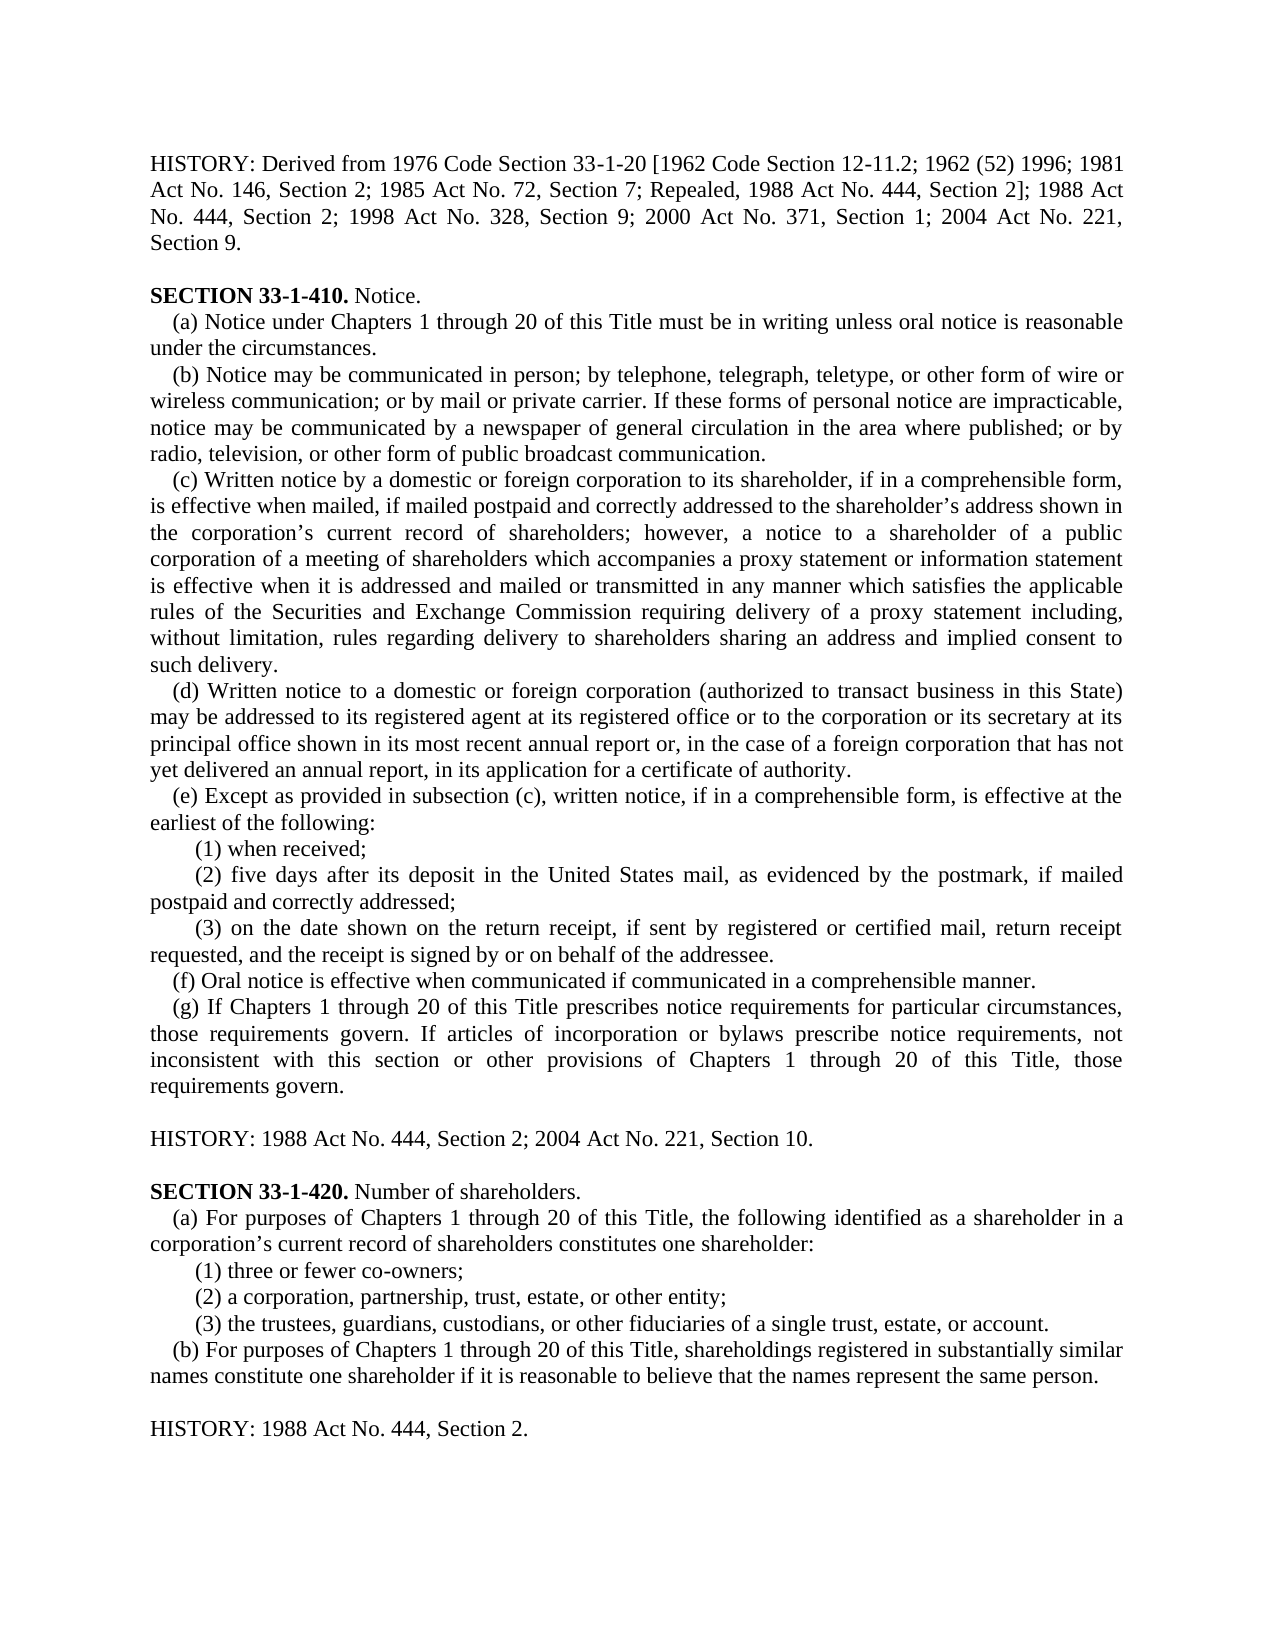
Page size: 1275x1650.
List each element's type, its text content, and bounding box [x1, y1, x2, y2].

text (b) For purposes of Chapters 1 through 20 of this Title, shareholdings registered in substantially similar names constitute one shareholder if it is reasonable to believe that the names represent the same person. [150, 1336, 1125, 1389]
text (3) on the date shown on the return receipt, if sent by registered or certified mail, return receipt requested, and the receipt is signed by or on behalf of the addressee. [150, 914, 1125, 967]
text HISTORY: 1988 Act No. 444, Section 2; 2004 Act No. 221, Section 10. [150, 1125, 1125, 1151]
text (1) three or fewer co-owners; [150, 1257, 1125, 1283]
text (b) Notice may be communicated in person; by telephone, telegraph, teletype, or other form of wire or wireless communication; or by mail or private carrier. If these forms of personal notice are impracticable, notice may be communicated by a newspaper of general circulation in the area where published; or by radio, television, or other form of public broadcast communication. [150, 361, 1125, 466]
text HISTORY: 1988 Act No. 444, Section 2. [150, 1415, 1125, 1441]
text (c) Written notice by a domestic or foreign corporation to its shareholder, if in a comprehensible form, is effective when mailed, if mailed postpaid and correctly addressed to the shareholder’s address shown in the corporation’s current record of shareholders; however, a notice to a shareholder of a public corporation of a meeting of shareholders which accompanies a proxy statement or information statement is effective when it is addressed and mailed or transmitted in any manner which satisfies the applicable rules of the Securities and Exchange Commission requiring delivery of a proxy statement including, without limitation, rules regarding delivery to shareholders sharing an address and implied consent to such delivery. [150, 466, 1125, 677]
text (a) Notice under Chapters 1 through 20 of this Title must be in writing unless oral notice is reasonable under the circumstances. [150, 308, 1125, 361]
text (2) five days after its deposit in the United States mail, as evidenced by the postmark, if mailed postpaid and correctly addressed; [150, 862, 1125, 914]
text SECTION 33-1-420. Number of shareholders. [150, 1178, 1125, 1204]
text (d) Written notice to a domestic or foreign corporation (authorized to transact business in this State) may be addressed to its registered agent at its registered office or to the corporation or its secretary at its principal office shown in its most recent annual report or, in the case of a foreign corporation that has not yet delivered an annual report, in its application for a certificate of authority. [150, 677, 1125, 782]
text (g) If Chapters 1 through 20 of this Title prescribes notice requirements for particular circumstances, those requirements govern. If articles of incorporation or bylaws prescribe notice requirements, not inconsistent with this section or other provisions of Chapters 1 through 20 of this Title, those requirements govern. [150, 993, 1125, 1099]
text (e) Except as provided in subsection (c), written notice, if in a comprehensible form, is effective at the earliest of the following: [150, 782, 1125, 835]
text (a) For purposes of Chapters 1 through 20 of this Title, the following identified as a shareholder in a corporation’s current record of shareholders constitutes one shareholder: [150, 1204, 1125, 1257]
text (3) the trustees, guardians, custodians, or other fiduciaries of a single trust, estate, or account. [150, 1309, 1125, 1336]
text (1) when received; [150, 835, 1125, 862]
text (f) Oral notice is effective when communicated if communicated in a comprehensible manner. [150, 967, 1125, 993]
text HISTORY: Derived from 1976 Code Section 33-1-20 [1962 Code Section 12-11.2; 1962 (52) 1996; 1981 Act No. 146, Section 2; 1985 Act No. 72, Section 7; Repealed, 1988 Act No. 444, Section 2]; 1988 Act No. 444, Section 2; 1998 Act No. 328, Section 9; 2000 Act No. 371, Section 1; 2004 Act No. 221, Section 9. [150, 150, 1125, 255]
text (2) a corporation, partnership, trust, estate, or other entity; [150, 1283, 1125, 1309]
text SECTION 33-1-410. Notice. [150, 282, 1125, 308]
